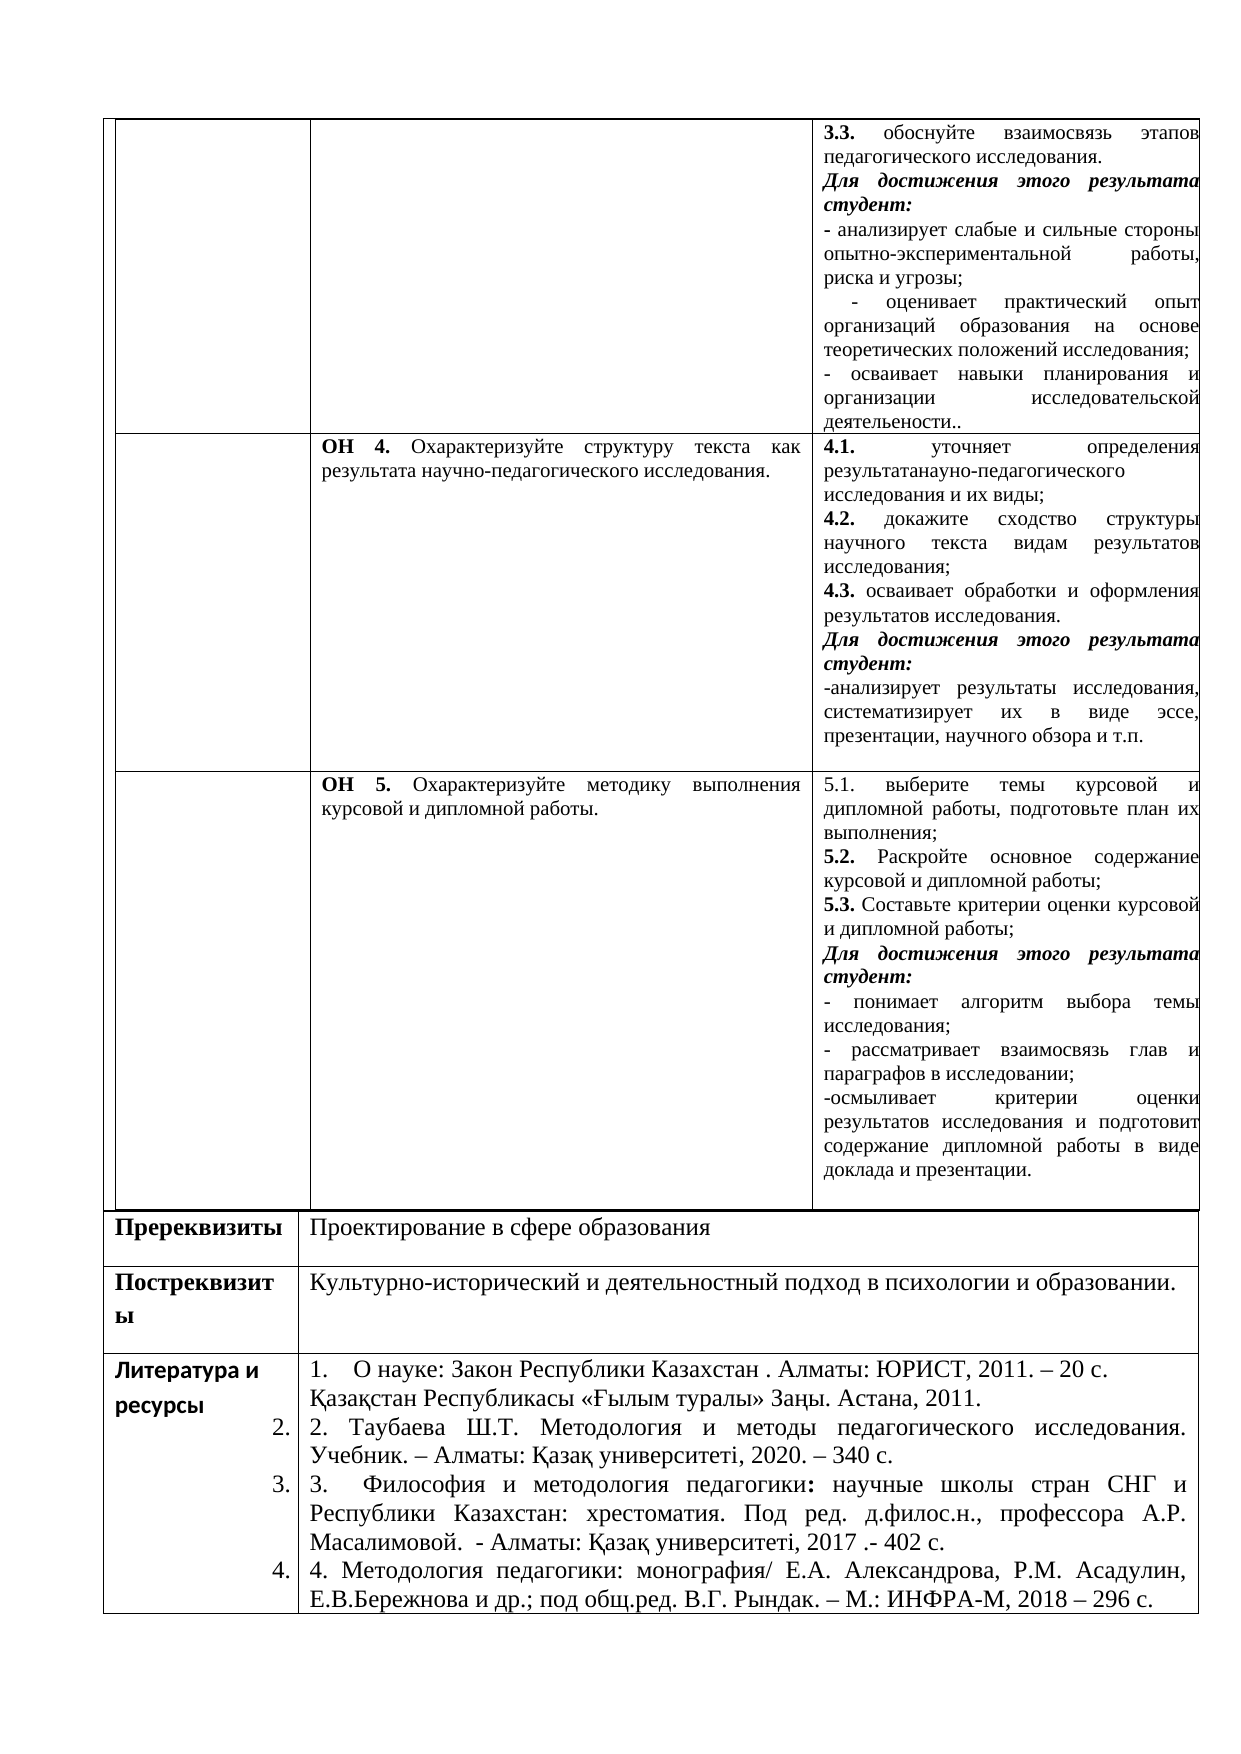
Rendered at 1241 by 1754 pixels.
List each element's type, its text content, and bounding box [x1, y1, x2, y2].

table_header [813, 772, 1199, 1209]
table_header [311, 120, 812, 433]
table_header [104, 119, 115, 1210]
table_header [311, 772, 812, 1209]
table_header [116, 434, 310, 771]
table_header [813, 120, 1199, 433]
table_header [813, 434, 1199, 771]
table_cell Постреквизиты [104, 1267, 298, 1353]
table_header [116, 120, 310, 433]
table_cell Культурно-исторический и деятельностный подход в психологии и образовании. [299, 1267, 1198, 1353]
table_header Пререквизиты [104, 1212, 298, 1266]
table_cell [104, 1354, 298, 1613]
table_header Проектирование в сфере образования [299, 1212, 1198, 1266]
table_header [116, 772, 310, 1209]
table_header [311, 434, 812, 771]
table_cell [299, 1354, 1198, 1613]
